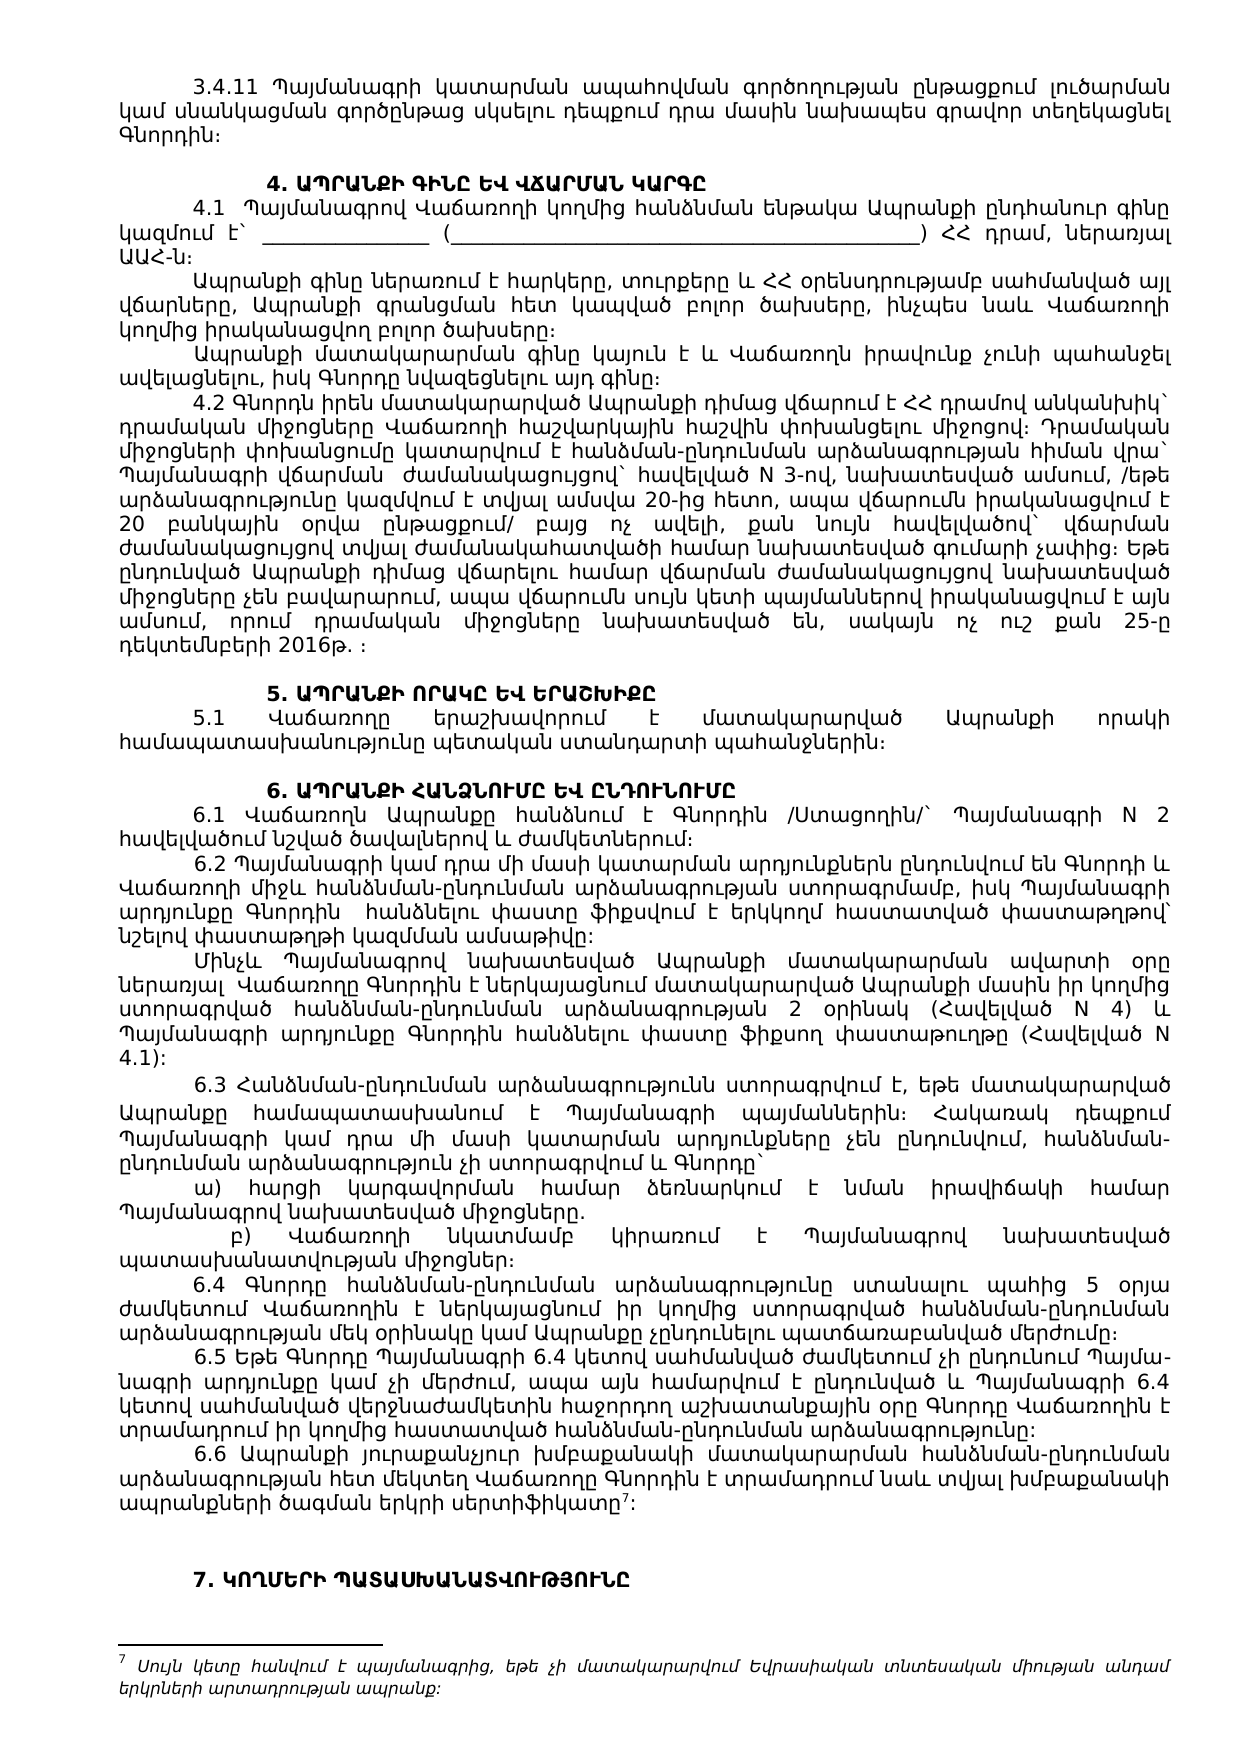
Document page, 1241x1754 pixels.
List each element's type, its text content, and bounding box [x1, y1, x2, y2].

text 4.1 Պայմանագրով Վաճառողի կողմից հանձնման ենթակա Ապրանքի ընդհանուր գինը կազմում է` ________________ (_____________________________________________) ՀՀ դրամ, ներառյալ ԱԱՀ-ն։ [118, 196, 1171, 269]
text 6.6 Ապրանքի յուրաքանչյուր խմբաքանակի մատակարարման հանձնման-ընդունման արձանագրության հետ մեկտեղ Վաճառողը Գնորդին է տրամադրում նաև տվյալ խմբաքանակի ապրանքների ծագման երկրի սերտիֆիկատը: [118, 1442, 1171, 1515]
text 6.5 Եթե Գնորդը Պայմանագրի 6.4 կետով սահմանված ժամկետում չի ընդունում Պայմանագրի արդյունքը կամ չի մերժում, ապա այն համարվում է ընդունված և Պայմանագրի 6.4 կետով սահմանված վերջնաժամկետին հաջորդող աշխատանքային օրը Գնորդը Վաճառողին է տրամադրում իր կողմից հաստատված հանձնման-ընդունման արձանագրությունը: [118, 1345, 1171, 1442]
text ա) հարցի կարգավորման համար ձեռնարկում է նման իրավիճակի համար Պայմանագրով նախատեսված միջոցները. [118, 1176, 1171, 1224]
text 6.2 Պայմանագրի կամ դրա մի մասի կատարման արդյունքներն ընդունվում են Գնորդի և Վաճառողի միջև հանձնման-ընդունման արձանագրության ստորագրմամբ, իսկ Պայմանագրի արդյունքը Գնորդին հանձնելու փաստը ֆիքսվում է երկկողմ հաստատված փաստաթղթով՝ նշելով փաստաթղթի կազմման ամսաթիվը: [118, 852, 1171, 949]
text 4.2 Գնորդն իրեն մատակարարված Ապրանքի դիմաց վճարում է ՀՀ դրամով անկանխիկ` դրամական միջոցները Վաճառողի հաշվարկային հաշվին փոխանցելու միջոցով։ Դրամական միջոցների փոխանցումը կատարվում է հանձման-ընդունման արձանագրության հիման վրա` Պայմանագրի վճարման ժամանակացույցով` հավելված N 3-ով, նախատեսված ամսում, /եթե արձանագրությունը կազմվում է տվյալ ամսվա 20-ից հետո, ապա վճարումն իրականացվում է 20 բանկային օրվա ընթացքում/ բայց ոչ ավելի, քան նույն հավելվածով` վճարման ժամանակացույցով տվյալ ժամանակահատվածի համար նախատեսված գումարի չափից։ Եթե ընդունված Ապրանքի դիմաց վճարելու համար վճարման ժամանակացույցով նախատեսված միջոցները չեն բավարարում, ապա վճարումն սույն կետի պայմաններով իրականացվում է այն ամսում, որում դրամական միջոցները նախատեսված են, սակայն ոչ ուշ քան 25-ը դեկտեմնբերի 2016թ. ։ [118, 391, 1171, 657]
text Ապրանքի մատակարարման գինը կայուն է և Վաճառողն իրավունք չունի պահանջել ավելացնելու, իսկ Գնորդը նվազեցնելու այդ գինը։ [118, 342, 1171, 391]
text Ապրանքի գինը ներառում է հարկերը, տուրքերը և ՀՀ օրենսդրությամբ սահմանված այլ վճարները, Ապրանքի գրանցման հետ կապված բոլոր ծախսերը, ինչպես նաև Վաճառողի կողմից իրականացվող բոլոր ծախսերը։ [118, 269, 1171, 342]
text բ) Վաճառողի նկատմամբ կիրառում է Պայմանագրով նախատեսված պատասխանատվության միջոցներ։ [118, 1224, 1171, 1273]
text 4. ԱՊՐԱՆՔԻ ԳԻՆԸ ԵՎ ՎՃԱՐՄԱՆ ԿԱՐԳԸ [118, 172, 1171, 196]
text 7. ԿՈՂՄԵՐԻ ՊԱՏԱՍԽԱՆԱՏՎՈՒԹՅՈՒՆԸ [118, 1568, 1171, 1593]
text 6. ԱՊՐԱՆՔԻ ՀԱՆՁՆՈՒՄԸ ԵՎ ԸՆԴՈՒՆՈՒՄԸ [118, 779, 1171, 803]
text 6.1 Վաճառողն Ապրանքը հանձնում է Գնորդին /Ստացողին/` Պայմանագրի N 2 հավելվածում նշված ծավալներով և ժամկետներում։ [118, 803, 1171, 852]
text Մինչև Պայմանագրով նախատեսված Ապրանքի մատակարարման ավարտի օրը ներառյալ Վաճառողը Գնորդին է ներկայացնում մատակարարված Ապրանքի մասին իր կողմից ստորագրված հանձնման-ընդունման արձանագրության 2 օրինակ (Հավելված N 4) և Պայմանագրի արդյունքը Գնորդին հանձնելու փաստը ֆիքսող փաստաթուղթը (Հավելված N 4.1): [118, 949, 1171, 1070]
text 5.1 Վաճառողը երաշխավորում է մատակարարված Ապրանքի որակի համապատասխանությունը պետական ստանդարտի պահանջներին։ [118, 706, 1171, 754]
text 5. ԱՊՐԱՆՔԻ ՈՐԱԿԸ ԵՎ ԵՐԱՇԽԻՔԸ [118, 682, 1171, 706]
text 3.4.11 Պայմանագրի կատարման ապահովման գործողության ընթացքում լուծարման կամ սնանկացման գործընթաց սկսելու դեպքում դրա մասին նախապես գրավոր տեղեկացնել Գնորդին։ [118, 75, 1171, 148]
text 6.3 Հանձնման-ընդունման արձանագրությունն ստորագրվում է, եթե մատակարարված Ապրանքը համապատասխանում է Պայմանագրի պայմաններին։ Հակառակ դեպքում Պայմանագրի կամ դրա մի մասի կատարման արդյունքները չեն ընդունվում, հանձնման-ընդունման արձանագրություն չի ստորագրվում և Գնորդը` [118, 1070, 1171, 1176]
text 6.4 Գնորդը հանձնման-ընդունման արձանագրությունը ստանալու պահից 5 օրյա ժամկետում Վաճառողին է ներկայացնում իր կողմից ստորագրված հանձնման-ընդունման արձանագրության մեկ օրինակը կամ Ապրանքը չընդունելու պատճառաբանված մերժումը։ [118, 1273, 1171, 1345]
